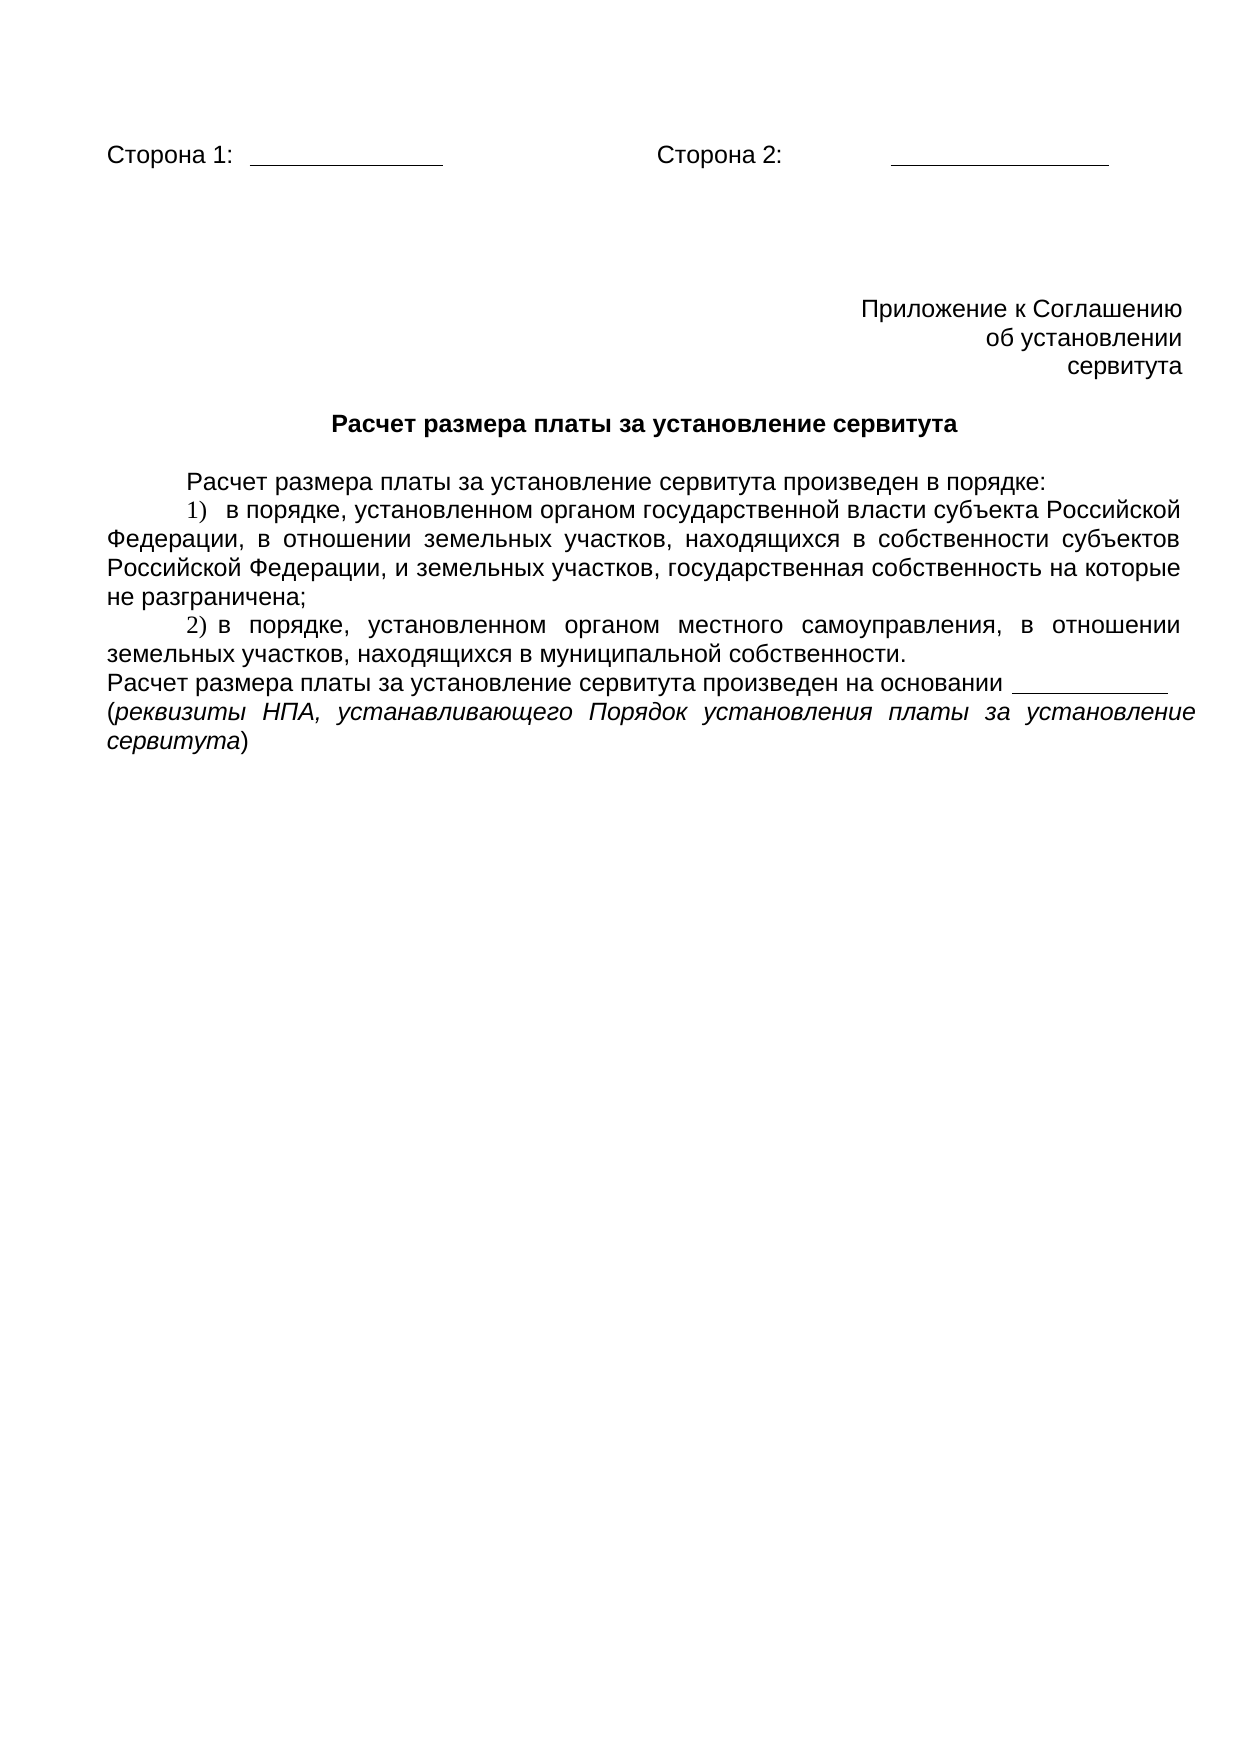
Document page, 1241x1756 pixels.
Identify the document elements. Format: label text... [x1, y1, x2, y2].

text Расчет размера платы за установление сервитута [111, 409, 1178, 438]
text Расчет размера платы за установление сервитута произведен на основании [107, 668, 1196, 697]
text Приложение к Соглашению об установлении сервитута [851, 294, 1182, 380]
text Расчет размера платы за установление сервитута произведен в порядке: [186, 467, 1196, 495]
list в порядке, установленном органом местного самоуправления, в отношении земельных участков, находящихся в муниципальной собственности. [107, 611, 1181, 668]
text Сторона 1: Сторона 2: [107, 140, 1196, 169]
text (реквизиты НПА, устанавливающего Порядок установления платы за установление сервитута) [107, 697, 1196, 754]
list в порядке, установленном органом государственной власти субъекта Российской Федерации, в отношении земельных участков, находящихся в собственности субъектов Российской Федерации, и земельных участков, государственная собственность на которые не разграничена; [107, 495, 1182, 611]
